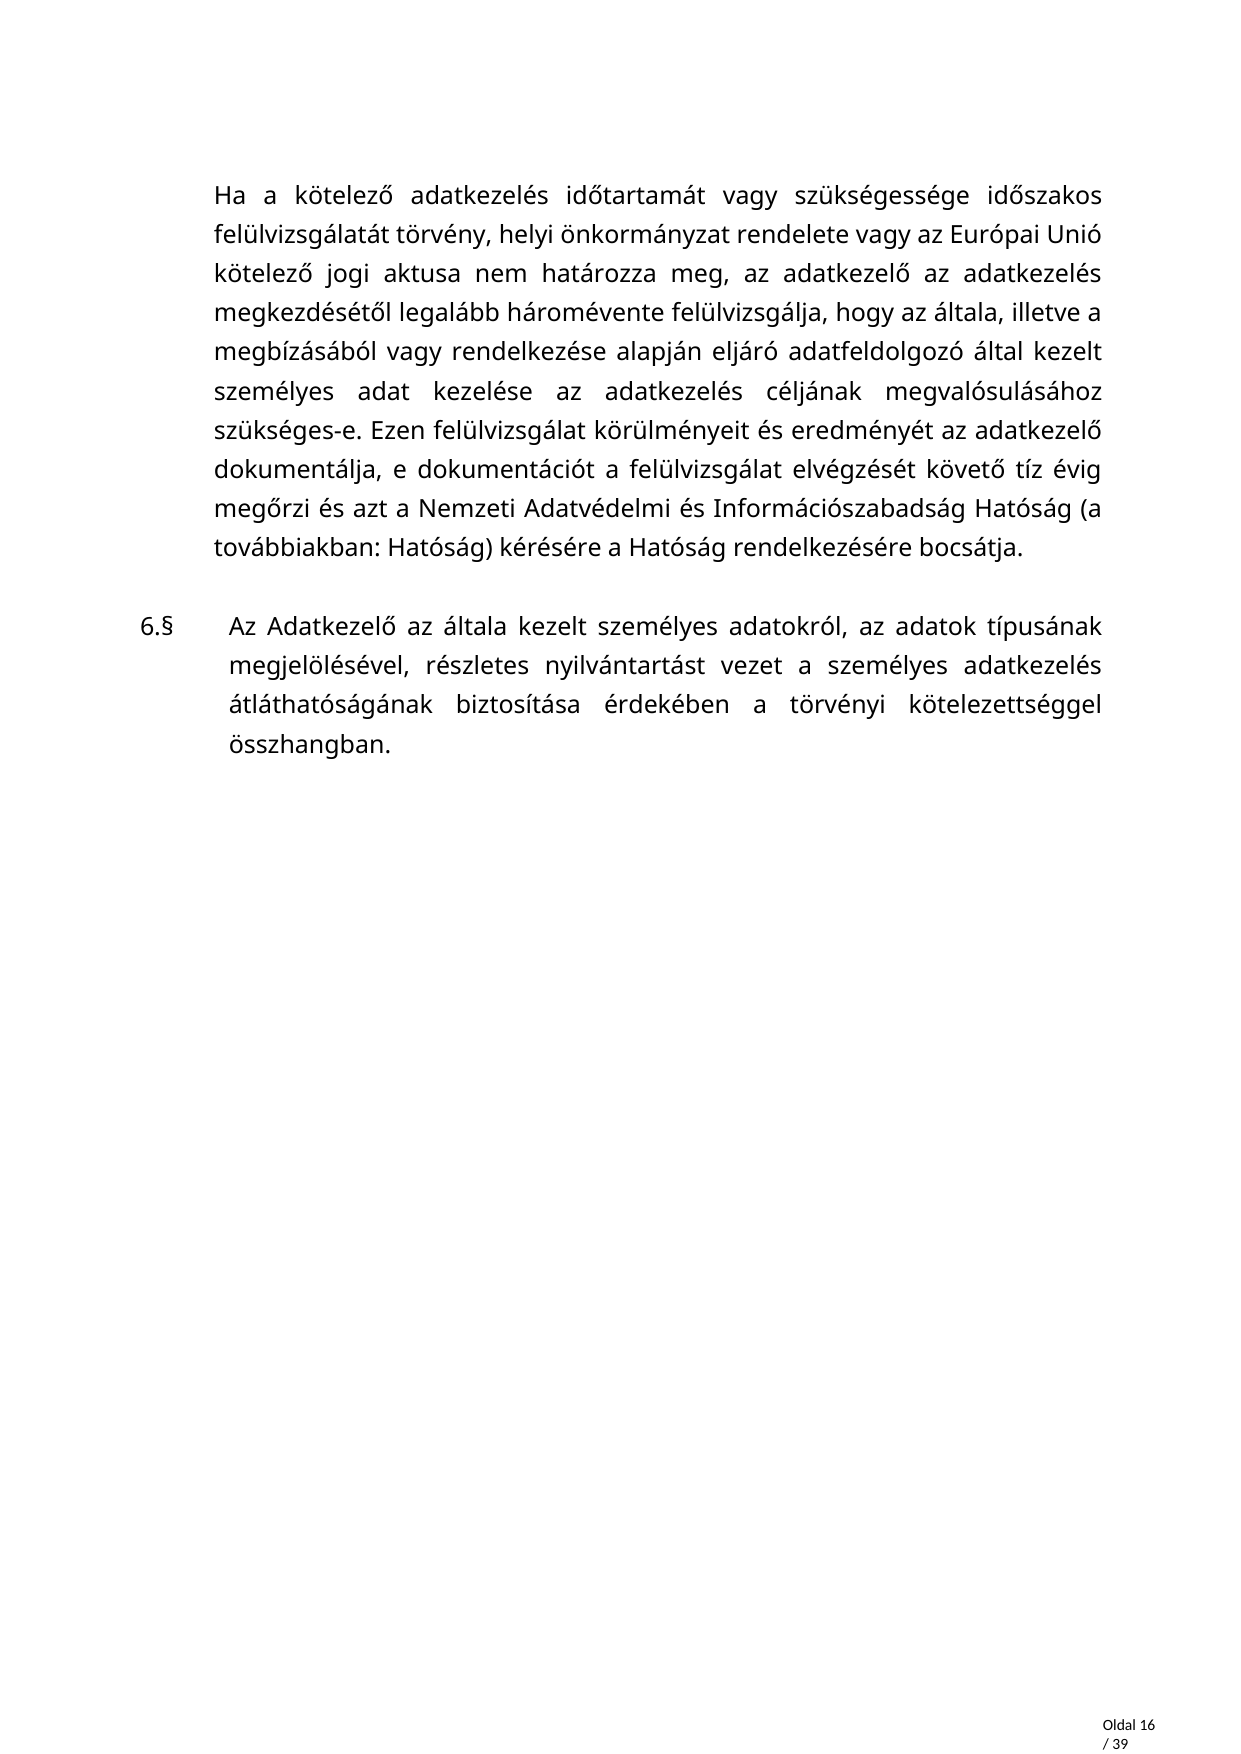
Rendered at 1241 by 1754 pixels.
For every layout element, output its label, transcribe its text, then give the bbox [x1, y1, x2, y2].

text Ha a kötelező adatkezelés időtartamát vagy szükségessége időszakos felülvizsgálatát törvény, helyi önkormányzat rendelete vagy az Európai Unió kötelező jogi aktusa nem határozza meg, az adatkezelő az adatkezelés megkezdésétől legalább háromévente felülvizsgálja, hogy az általa, illetve a megbízásából vagy rendelkezése alapján eljáró adatfeldolgozó által kezelt személyes adat kezelése az adatkezelés céljának megvalósulásához szükséges-e. Ezen felülvizsgálat körülményeit és eredményét az adatkezelő dokumentálja, e dokumentációt a felülvizsgálat elvégzését követő tíz évig megőrzi és azt a Nemzeti Adatvédelmi és Információszabadság Hatóság (a továbbiakban: Hatóság) kérésére a Hatóság rendelkezésére bocsátja. [140, 177, 1103, 564]
text 6.§ Az Adatkezelő az általa kezelt személyes adatokról, az adatok típusának megjelölésével, részletes nyilvántartást vezet a személyes adatkezelés átláthatóságának biztosítása érdekében a törvényi kötelezettséggel összhangban. [140, 609, 1103, 760]
